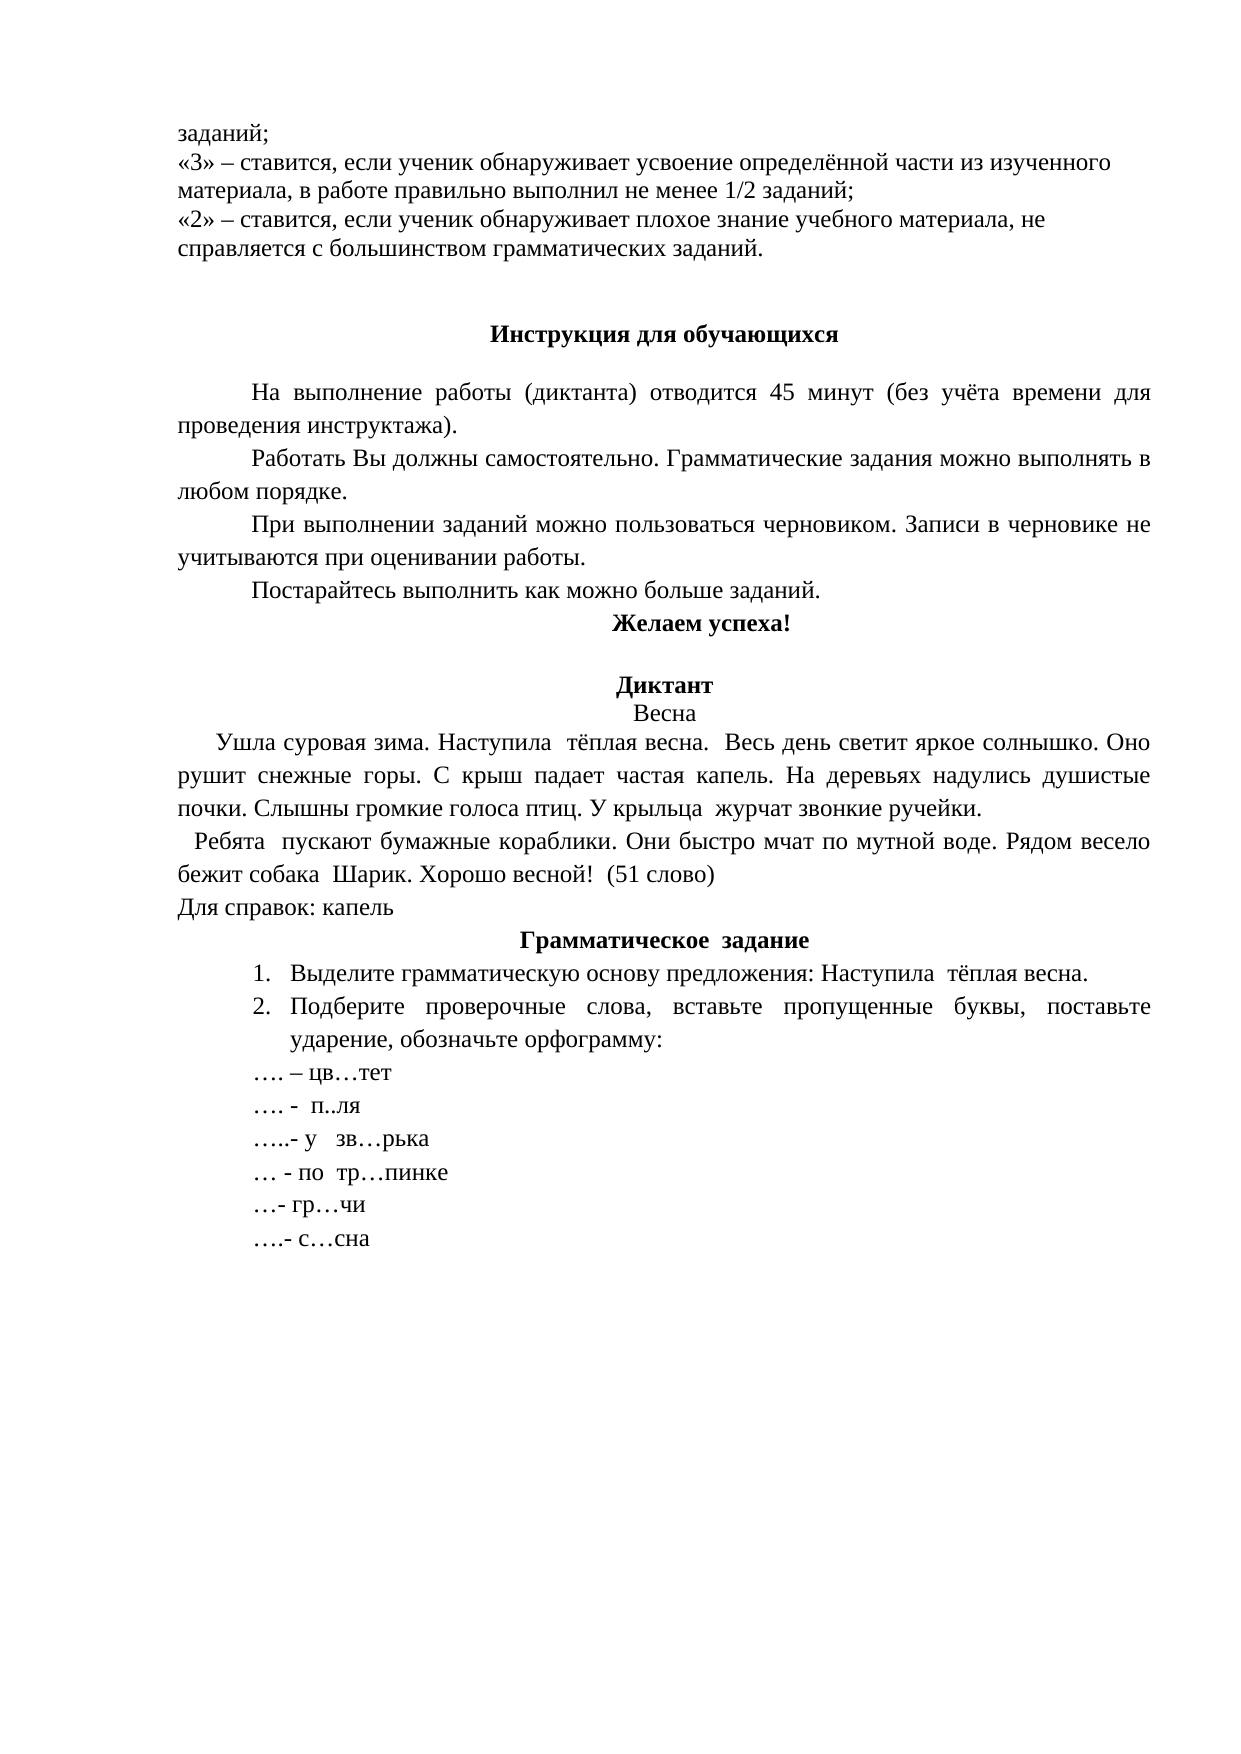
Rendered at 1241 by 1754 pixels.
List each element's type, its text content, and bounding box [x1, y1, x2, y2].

text Желаем успеха! [177, 608, 1152, 637]
list Подберите проверочные слова, вставьте пропущенные буквы, поставьте ударение, обозначьте орфограмму: [252, 991, 1152, 1053]
text Работать Вы должны самостоятельно. Грамматические задания можно выполнять в любом порядке. [177, 443, 1152, 505]
text Весна [177, 698, 1152, 727]
list Выделите грамматическую основу предложения: Наступила тёплая весна. [252, 958, 1152, 987]
text Диктант [177, 670, 1152, 698]
text Постарайтесь выполнить как можно больше заданий. [177, 575, 1152, 604]
text …. - п..ля [252, 1091, 1152, 1119]
text … - по тр…пинке [252, 1157, 1152, 1185]
text …- гр…чи [252, 1189, 1152, 1218]
text Инструкция для обучающихся [177, 319, 1152, 348]
text Грамматическое задание [177, 925, 1152, 954]
text На выполнение работы (диктанта) отводится 45 минут (без учёта времени для проведения инструктажа). [177, 377, 1152, 439]
text …..- у зв…рька [252, 1123, 1152, 1152]
text Для справок: капель [177, 892, 1152, 921]
text ….- с…сна [252, 1223, 1152, 1251]
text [177, 118, 1152, 291]
text …. – цв…тет [252, 1057, 1152, 1086]
text Ребята пускают бумажные кораблики. Они быстро мчат по мутной воде. Рядом весело бежит собака Шарик. Хорошо весной! (51 слово) [177, 826, 1152, 888]
text Ушла суровая зима. Наступила тёплая весна. Весь день светит яркое солнышко. Оно рушит снежные горы. С крыш падает частая капель. На деревьях надулись душистые почки. Слышны громкие голоса птиц. У крыльца журчат звонкие ручейки. [177, 727, 1152, 822]
text При выполнении заданий можно пользоваться черновиком. Записи в черновике не учитываются при оценивании работы. [177, 509, 1152, 571]
